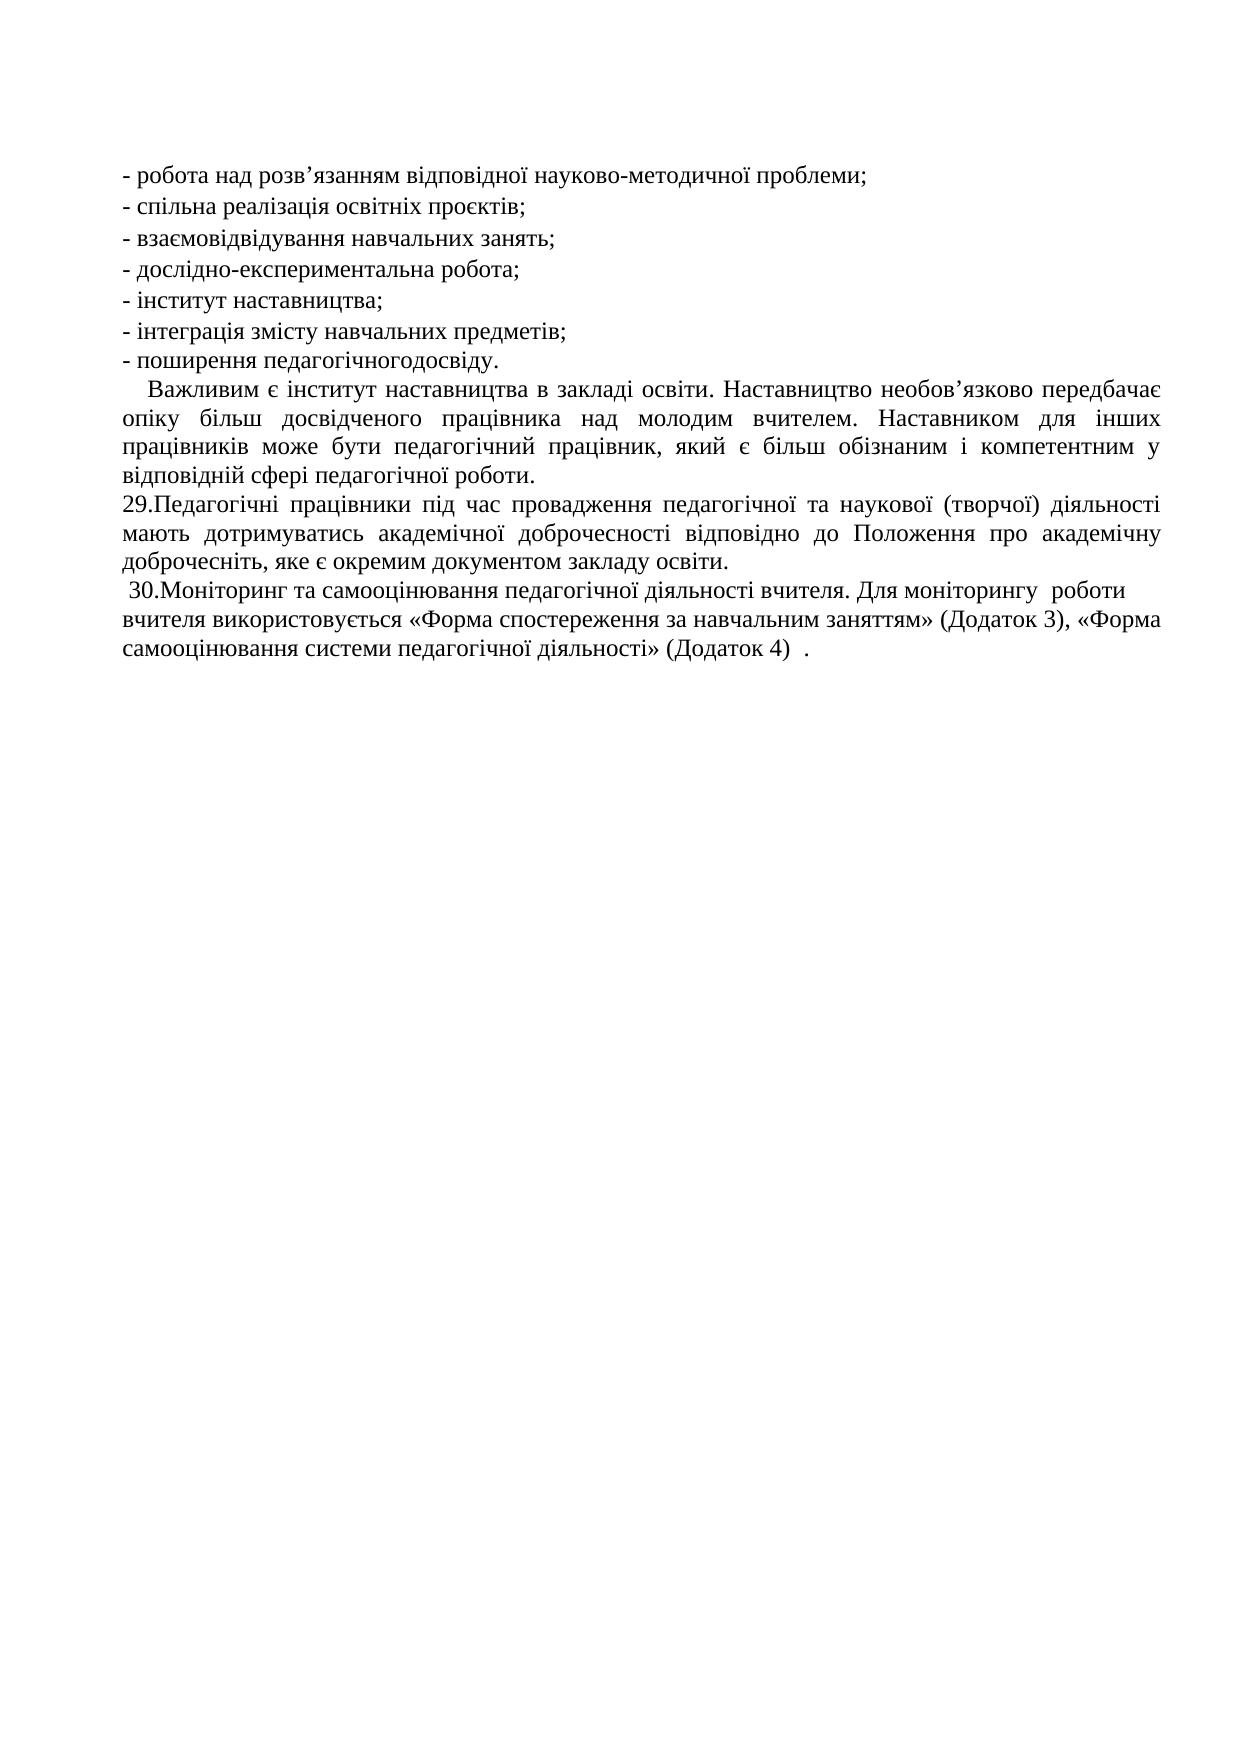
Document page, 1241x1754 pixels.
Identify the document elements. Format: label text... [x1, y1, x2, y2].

text - робота над розв’язанням відповідної науково-методичної проблеми; [122, 160, 1162, 189]
text - інтеграція змісту навчальних предметів; [122, 316, 854, 345]
text - поширення педагогічногодосвіду. [122, 345, 854, 374]
text - дослідно-експериментальна робота; [122, 254, 1162, 283]
text 29.Педагогічні працівники під час провадження педагогічної та наукової (творчої) діяльності мають дотримуватись академічної доброчесності відповідно до Положення про академічну доброчесніть, яке є окремим документом закладу освіти. [122, 489, 1162, 575]
text - інститут наставництва; [122, 285, 1162, 314]
text - спільна реалізація освітніх проєктів; [122, 191, 1162, 220]
text - взаємовідвідування навчальних занять; [122, 223, 1162, 251]
text 30.Моніторинг та самооцінювання педагогічної діяльності вчителя. Для моніторингу роботи вчителя використовується «Форма спостереження за навчальним заняттям» (Додаток 3), «Форма самооцінювання системи педагогічної діяльності» (Додаток 4) . [122, 575, 1162, 661]
text Важливим є інститут наставництва в закладі освіти. Наставництво необов’язково передбачає опіку більш досвідченого працівника над молодим вчителем. Наставником для інших працівників може бути педагогічний працівник, який є більш обізнаним і компетентним у відповідній сфері педагогічної роботи. [122, 374, 1162, 489]
